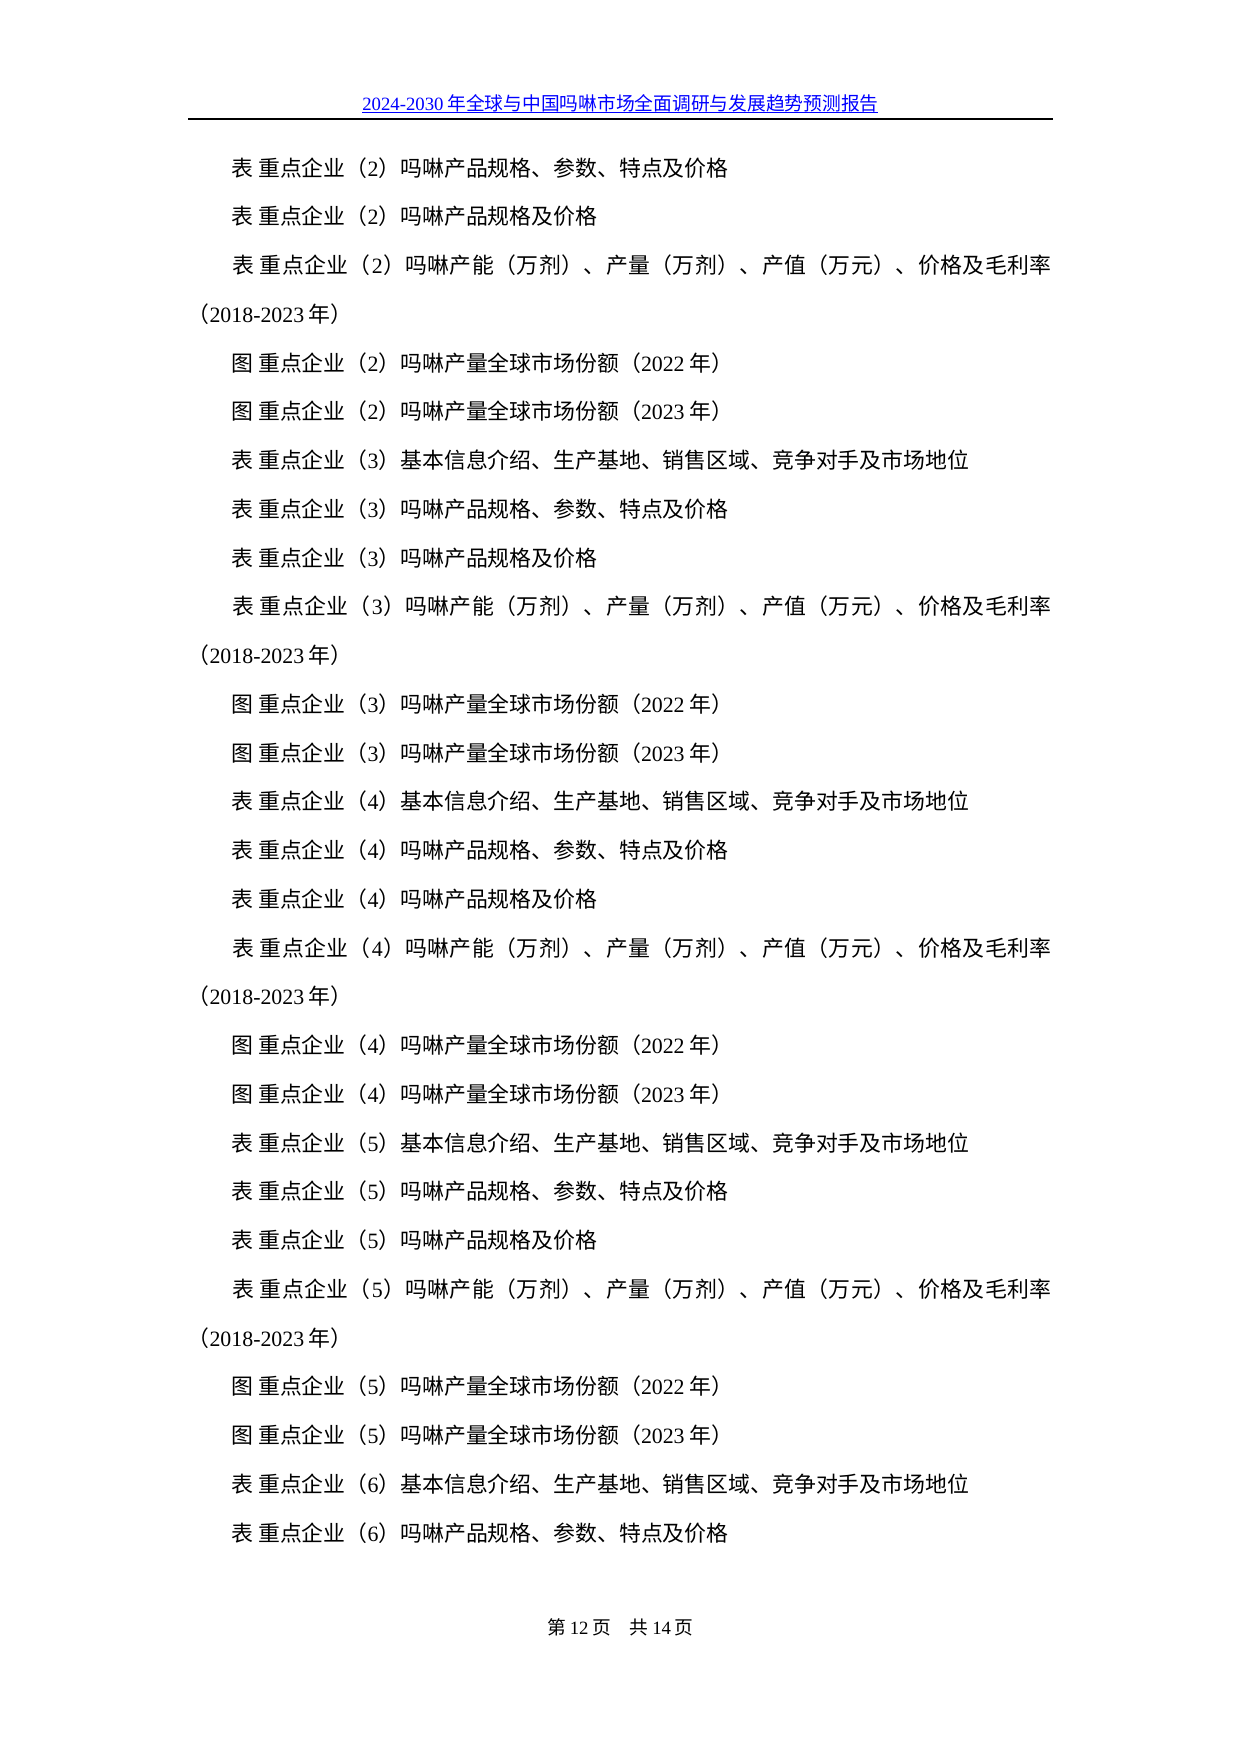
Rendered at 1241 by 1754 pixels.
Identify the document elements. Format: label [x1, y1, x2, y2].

text [187, 150, 1053, 1548]
